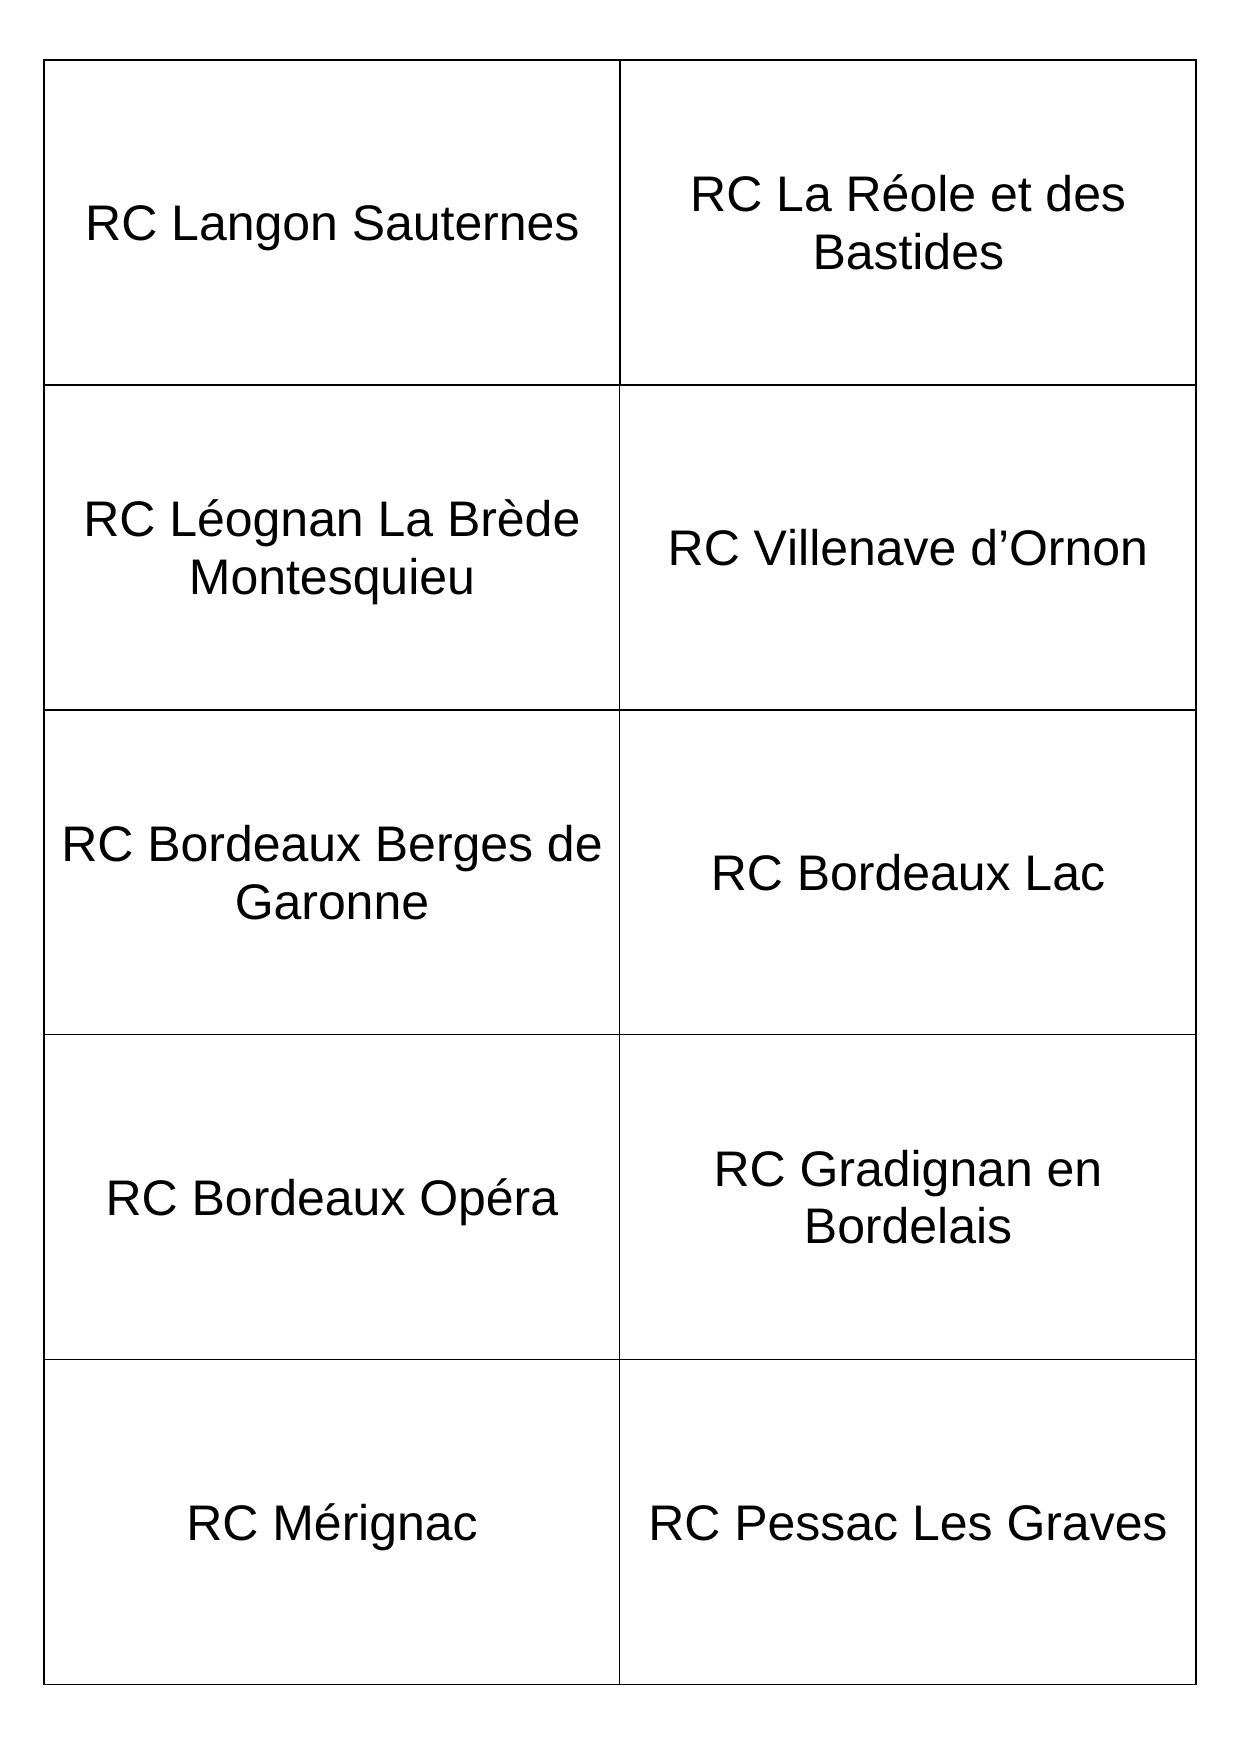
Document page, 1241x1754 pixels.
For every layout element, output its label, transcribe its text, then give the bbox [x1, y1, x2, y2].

table_cell RC Villenave d’Ornon [620, 386, 1195, 709]
table_cell RC Gradignan en Bordelais [620, 1035, 1195, 1359]
table_cell RC Bordeaux Berges de Garonne [45, 711, 619, 1034]
table_cell RC Bordeaux Opéra [45, 1035, 619, 1359]
table_cell RC Mérignac [45, 1360, 619, 1683]
table_cell RC Pessac Les Graves [620, 1360, 1195, 1683]
table_cell RC Langon Sauternes [45, 61, 619, 384]
table_cell RC La Réole et des Bastides [621, 61, 1195, 384]
table_cell RC Léognan La Brède Montesquieu [45, 386, 619, 709]
table_cell RC Bordeaux Lac [620, 711, 1195, 1034]
